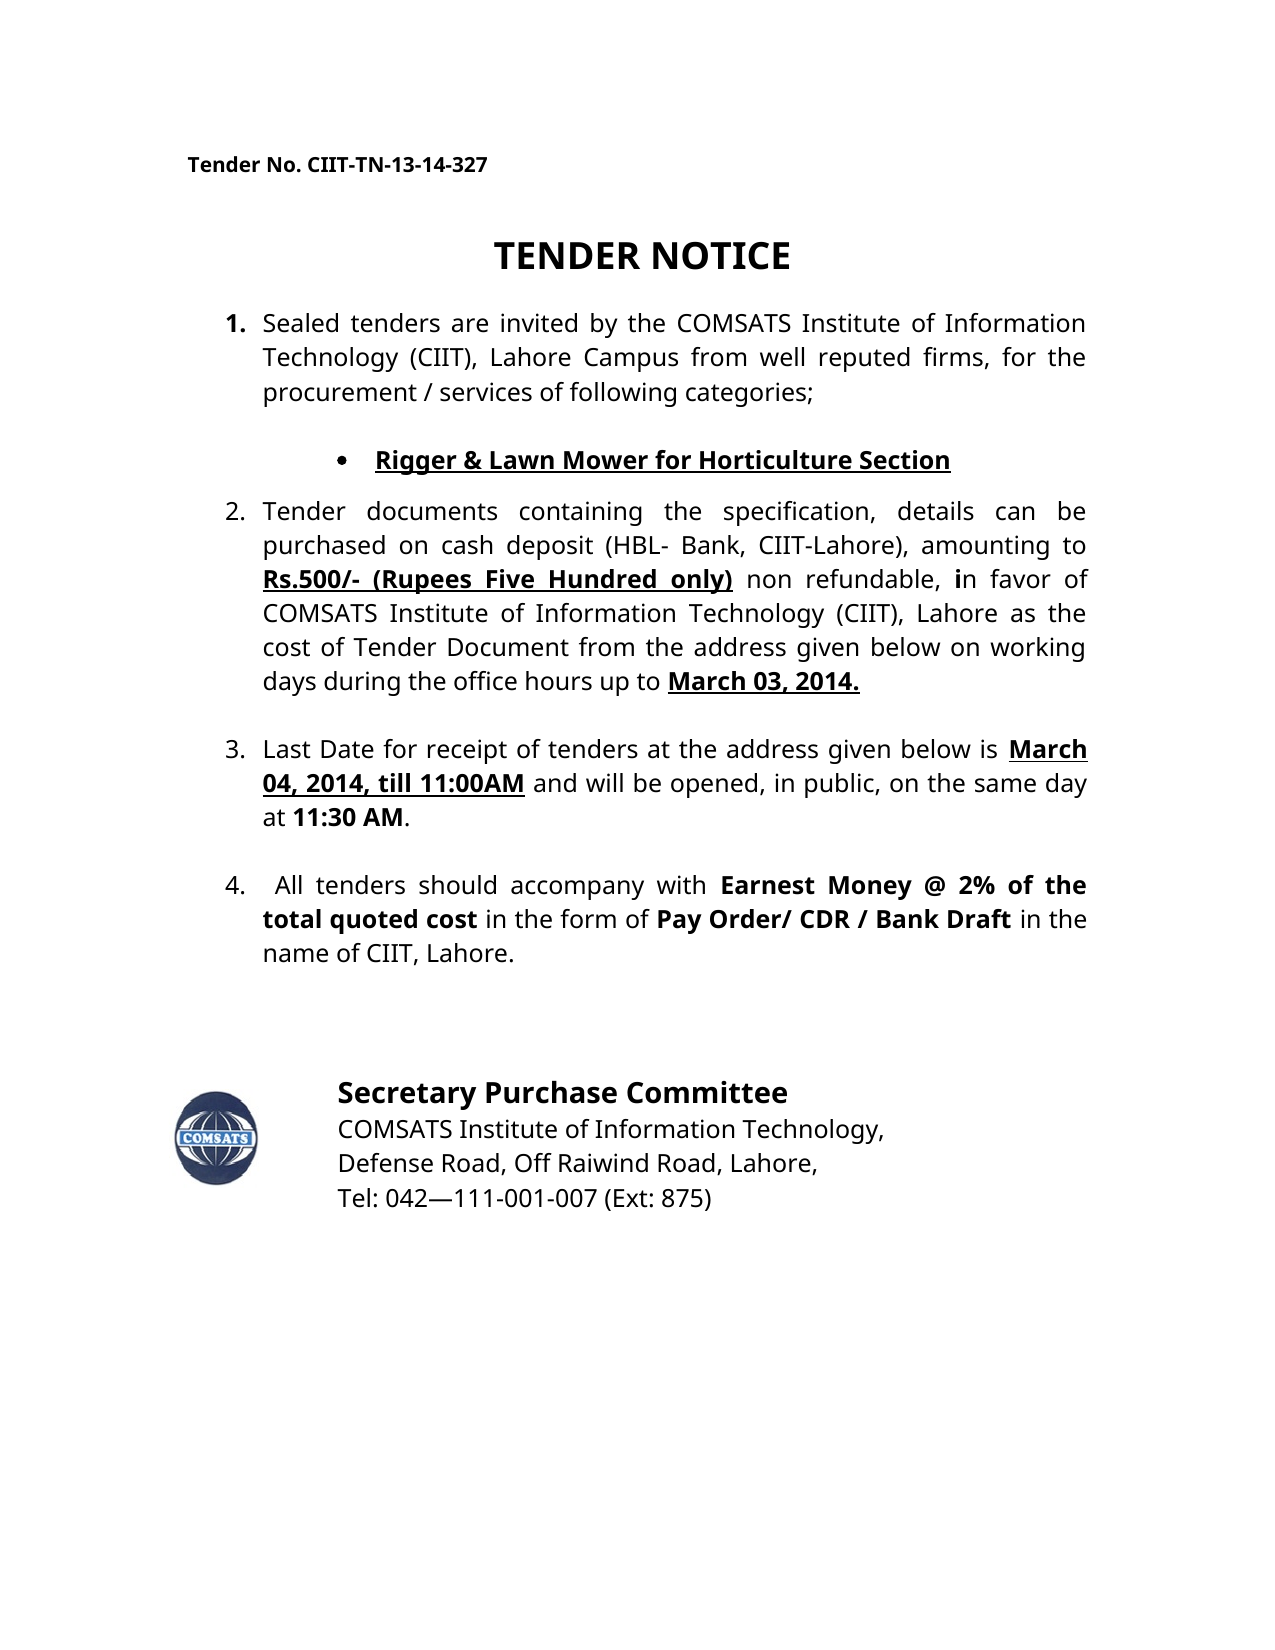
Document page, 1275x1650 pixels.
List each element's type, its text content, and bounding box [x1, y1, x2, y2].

text TENDER NOTICE [187, 229, 1087, 281]
list All tenders should accompany with Earnest Money @ 2% of the total quoted cost in the form of Pay Order/ CDR / Bank Draft in the name of CIIT, Lahore. [225, 868, 1087, 970]
text COMSATS Institute of Information Technology, [263, 1112, 1087, 1146]
picture [168, 1089, 263, 1188]
list Last Date for receipt of tenders at the address given below is March 04, 2014, till 11:00AM and will be opened, in public, on the same day at 11:30 AM. [225, 732, 1087, 834]
text Tel: 042—111-001-007 (Ext: 875) [262, 1180, 1087, 1214]
list Rigger & Lawn Mower for Horticulture Section [337, 442, 1087, 476]
list Tender documents containing the specification, details can be purchased on cash deposit (HBL- Bank, CIIT-Lahore), amounting to Rs.500/- (Rupees Five Hundred only) non refundable, in favor of COMSATS Institute of Information Technology (CIIT), Lahore as the cost of Tender Document from the address given below on working days during the office hours up to March 03, 2014. [225, 493, 1087, 698]
list Sealed tenders are invited by the COMSATS Institute of Information Technology (CIIT), Lahore Campus from well reputed firms, for the procurement / services of following categories; [225, 306, 1087, 408]
text Tender No. CIIT-TN-13-14-327 [187, 150, 1087, 178]
text Secretary Purchase Committee [262, 1072, 1087, 1112]
text Defense Road, Off , [263, 1146, 1087, 1180]
